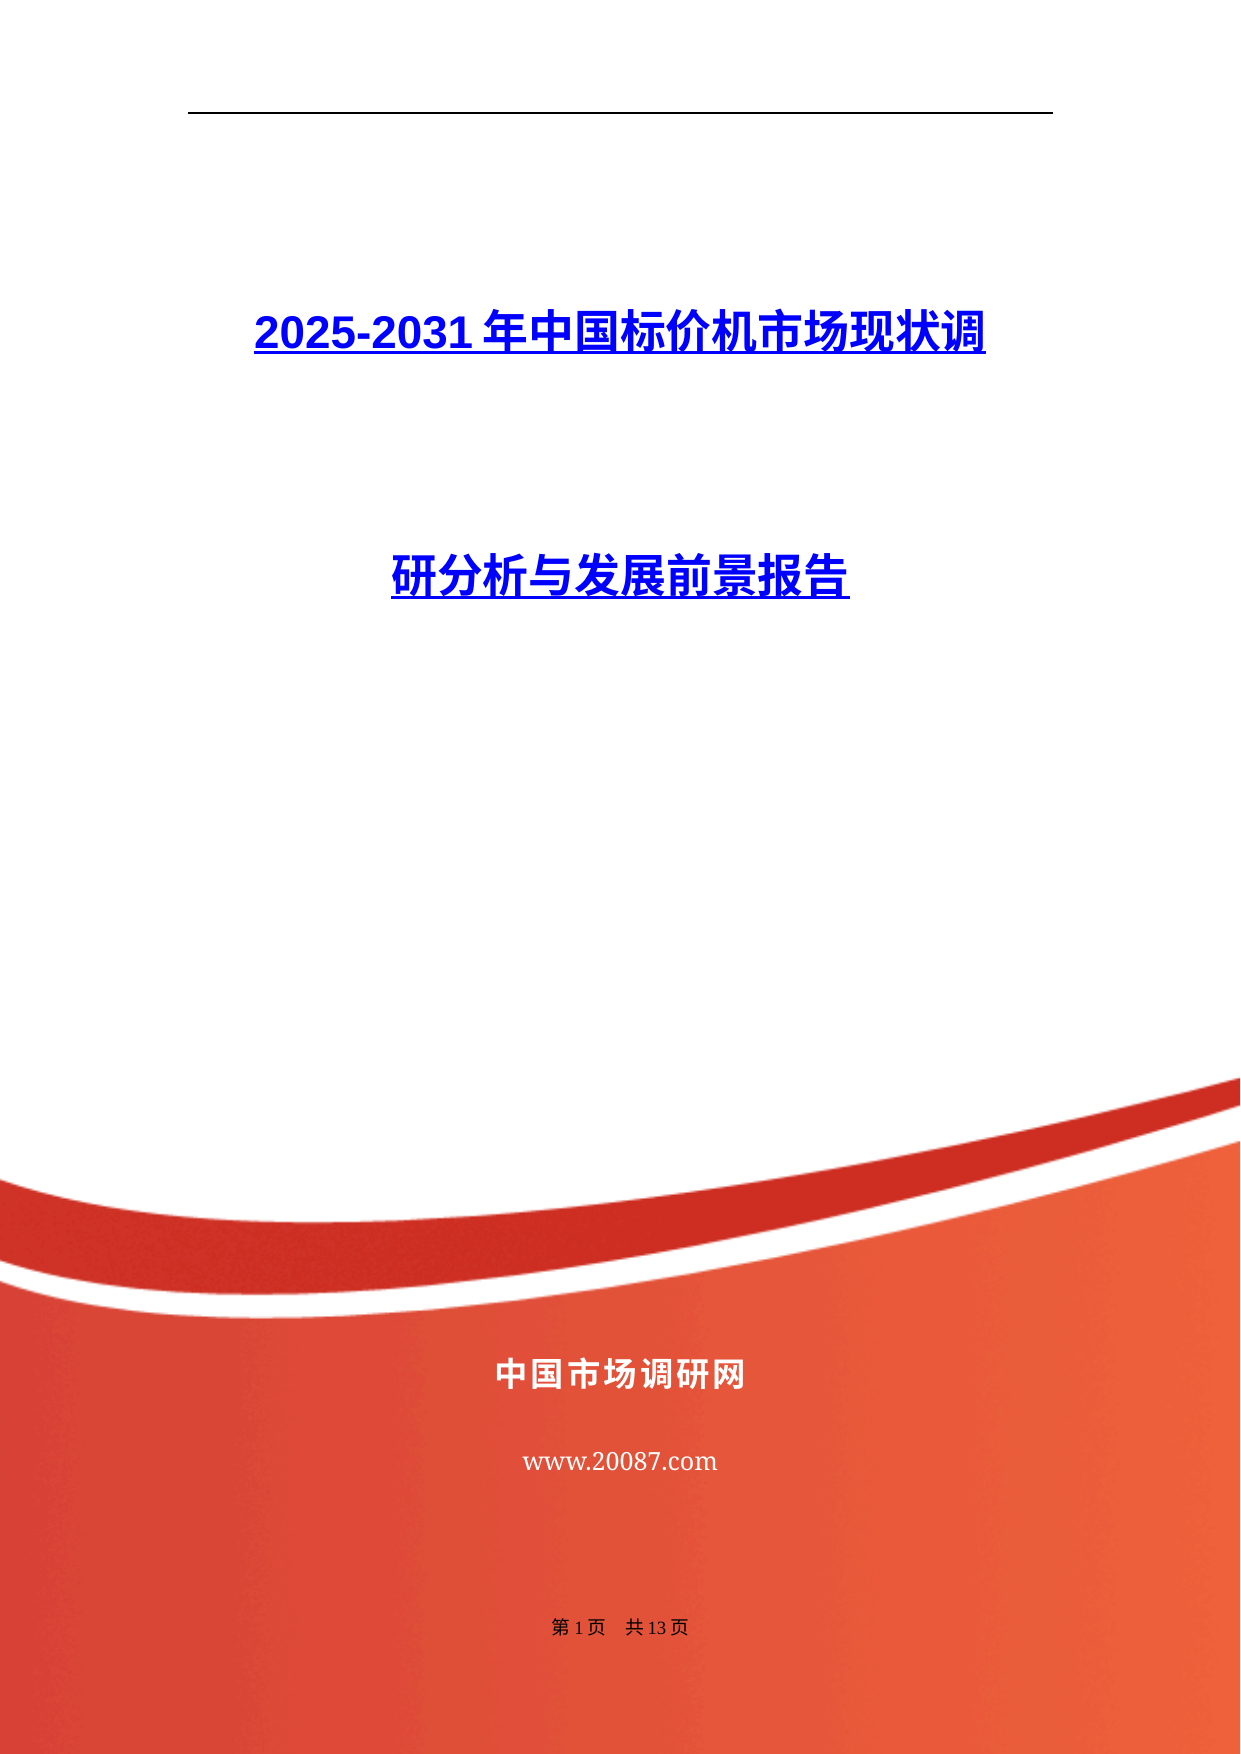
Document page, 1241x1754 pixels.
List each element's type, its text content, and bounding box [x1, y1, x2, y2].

picture [0, 1006, 1241, 1754]
text www.20087.com [187, 1428, 1053, 1493]
subtitle 中国市场调研网 [187, 1339, 1053, 1404]
table_header 2025-2031年中国标价机市场现状调研分析与发展前景报告 [188, 207, 1053, 773]
